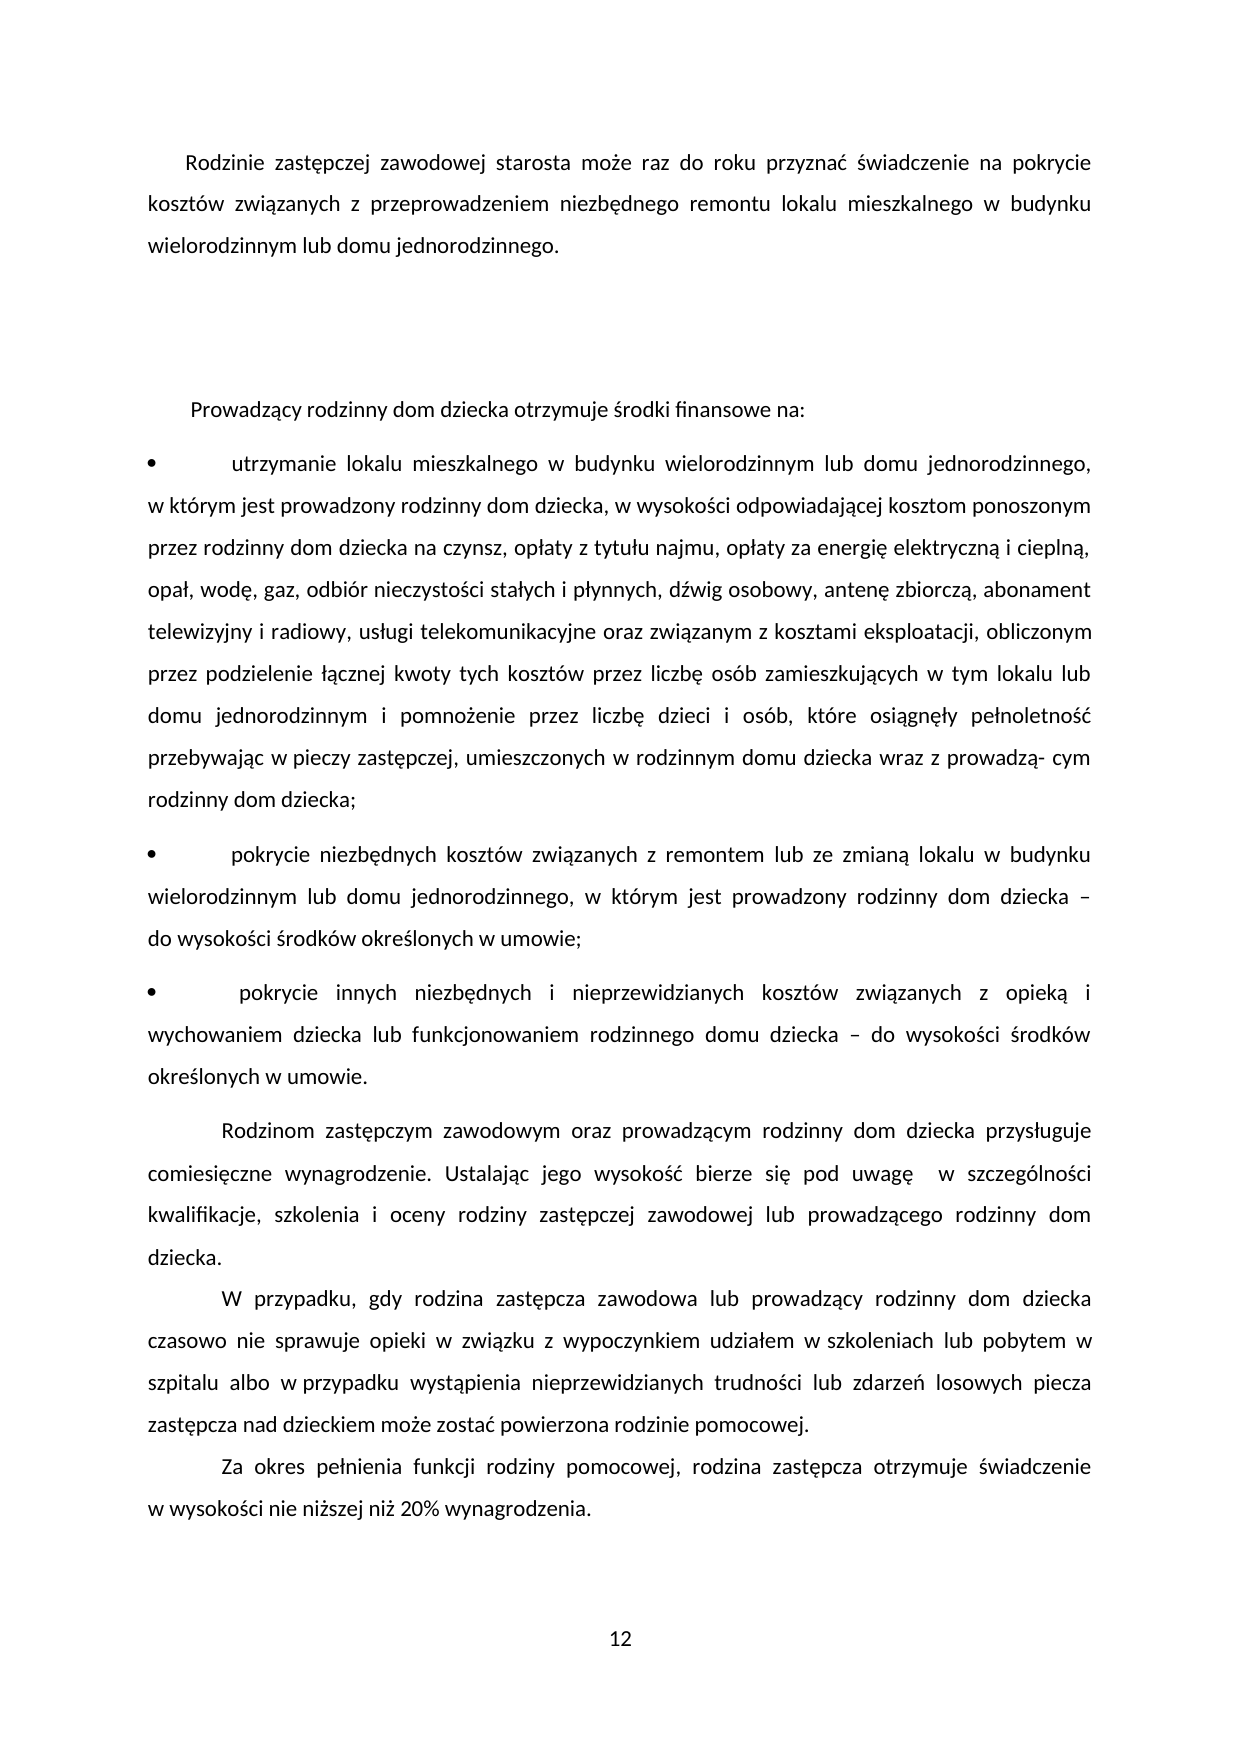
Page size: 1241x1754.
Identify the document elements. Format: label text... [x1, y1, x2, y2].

text Za okres pełnienia funkcji rodziny pomocowej, rodzina zastępcza otrzymuje świadczenie w wysokości nie niższej niż 20% wynagrodzenia. [148, 1452, 1093, 1522]
text Rodzinom zastępczym zawodowym oraz prowadzącym rodzinny dom dziecka przysługuje comiesięczne wynagrodzenie. Ustalając jego wysokość bierze się pod uwagę w szczególności kwalifikacje, szkolenia i oceny rodziny zastępczej zawodowej lub prowadzącego rodzinny dom dziecka. [148, 1117, 1093, 1271]
list utrzymanie lokalu mieszkalnego w budynku wielorodzinnym lub domu jednorodzinnego, w którym jest prowadzony rodzinny dom dziecka, w wysokości odpowiadającej kosztom ponoszonym przez rodzinny dom dziecka na czynsz, opłaty z tytułu najmu, opłaty za energię elektryczną i cieplną, opał, wodę, gaz, odbiór nieczystości stałych i płynnych, dźwig osobowy, antenę zbiorczą, abonament telewizyjny i radiowy, usługi telekomunikacyjne oraz związanym z kosztami eksploatacji, obliczonym przez podzielenie łącznej kwoty tych kosztów przez liczbę osób zamieszkujących w tym lokalu lub domu jednorodzinnym i pomnożenie przez liczbę dzieci i osób, które osiągnęły pełnoletność przebywając w pieczy zastępczej, umieszczonych w rodzinnym domu dziecka wraz z prowadzą- cym rodzinny dom dziecka; [148, 449, 1093, 813]
list pokrycie innych niezbędnych i nieprzewidzianych kosztów związanych z opieką i wychowaniem dziecka lub funkcjonowaniem rodzinnego domu dziecka – do wysokości środków określonych w umowie. [148, 978, 1093, 1090]
text Prowadzący rodzinny dom dziecka otrzymuje środki finansowe na: [148, 395, 1093, 423]
list pokrycie niezbędnych kosztów związanych z remontem lub ze zmianą lokalu w budynku wielorodzinnym lub domu jednorodzinnego, w którym jest prowadzony rodzinny dom dziecka – do wysokości środków określonych w umowie; [148, 840, 1093, 952]
text W przypadku, gdy rodzina zastępcza zawodowa lub prowadzący rodzinny dom dziecka czasowo nie sprawuje opieki w związku z wypoczynkiem udziałem w szkoleniach lub pobytem w szpitalu albo w przypadku wystąpienia nieprzewidzianych trudności lub zdarzeń losowych piecza zastępcza nad dzieckiem może zostać powierzona rodzinie pomocowej. [148, 1284, 1093, 1438]
text Rodzinie zastępczej zawodowej starosta może raz do roku przyznać świadczenie na pokrycie kosztów związanych z przeprowadzeniem niezbędnego remontu lokalu mieszkalnego w budynku wielorodzinnym lub domu jednorodzinnego. [148, 148, 1093, 259]
